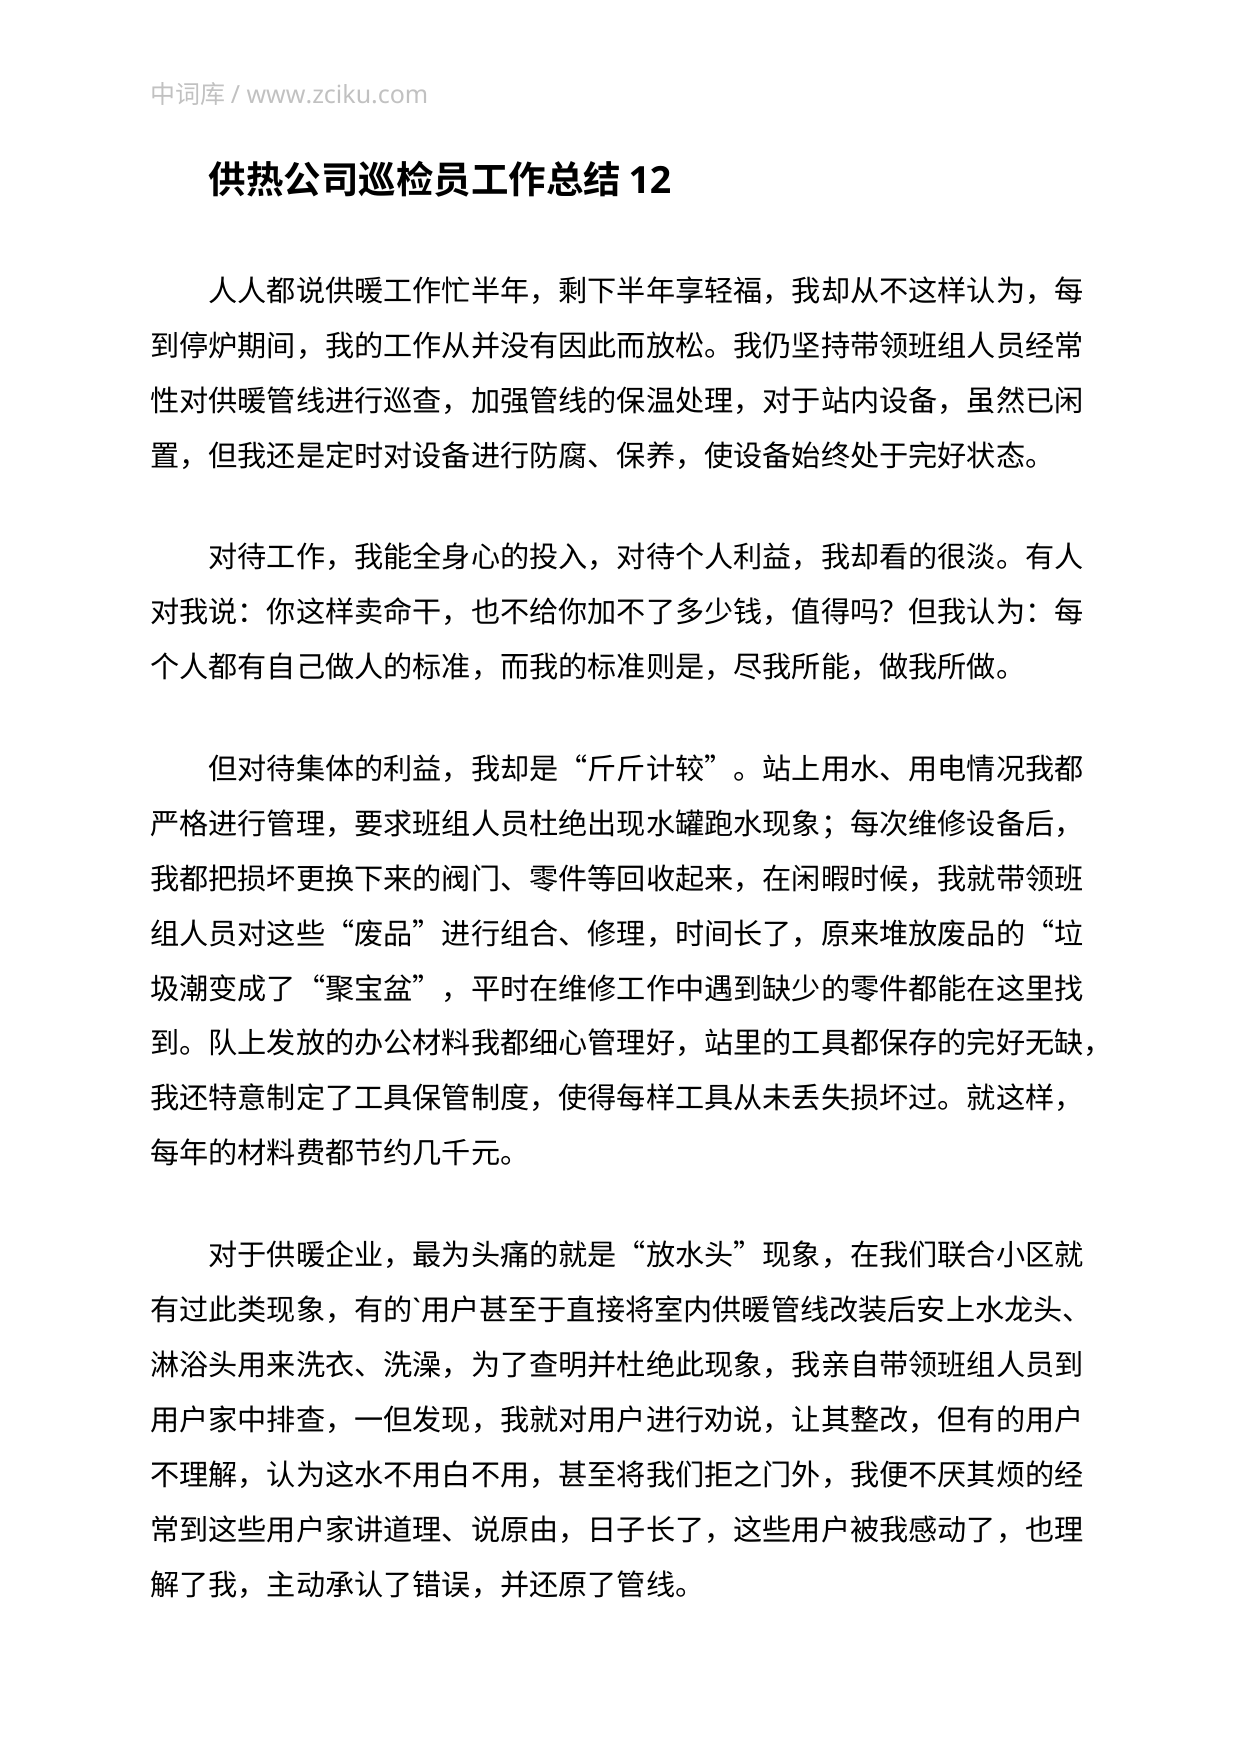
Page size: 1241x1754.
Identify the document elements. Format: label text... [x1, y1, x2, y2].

text 对待工作，我能全身心的投入，对待个人利益，我却看的很淡。有人对我说：你这样卖命干，也不给你加不了多少钱，值得吗？但我认为：每个人都有自己做人的标准，而我的标准则是，尽我所能，做我所做。 [150, 534, 1090, 686]
text 对于供暖企业，最为头痛的就是“放水头”现象，在我们联合小区就有过此类现象，有的`用户甚至于直接将室内供暖管线改装后安上水龙头、淋浴头用来洗衣、洗澡，为了查明并杜绝此现象，我亲自带领班组人员到用户家中排查，一但发现，我就对用户进行劝说，让其整改，但有的用户不理解，认为这水不用白不用，甚至将我们拒之门外，我便不厌其烦的经常到这些用户家讲道理、说原由，日子长了，这些用户被我感动了，也理解了我，主动承认了错误，并还原了管线。 [150, 1232, 1090, 1603]
text 供热公司巡检员工作总结12 [150, 150, 1090, 204]
text 但对待集体的利益，我却是“斤斤计较”。站上用水、用电情况我都严格进行管理，要求班组人员杜绝出现水罐跑水现象；每次维修设备后，我都把损坏更换下来的阀门、零件等回收起来，在闲暇时候，我就带领班组人员对这些“废品”进行组合、修理，时间长了，原来堆放废品的“垃圾潮变成了“聚宝盆”，平时在维修工作中遇到缺少的零件都能在这里找到。队上发放的办公材料我都细心管理好，站里的工具都保存的完好无缺，我还特意制定了工具保管制度，使得每样工具从未丢失损坏过。就这样，每年的材料费都节约几千元。 [150, 746, 1090, 1172]
text 人人都说供暖工作忙半年，剩下半年享轻福，我却从不这样认为，每到停炉期间，我的工作从并没有因此而放松。我仍坚持带领班组人员经常性对供暖管线进行巡查，加强管线的保温处理，对于站内设备，虽然已闲置，但我还是定时对设备进行防腐、保养，使设备始终处于完好状态。 [150, 268, 1090, 474]
